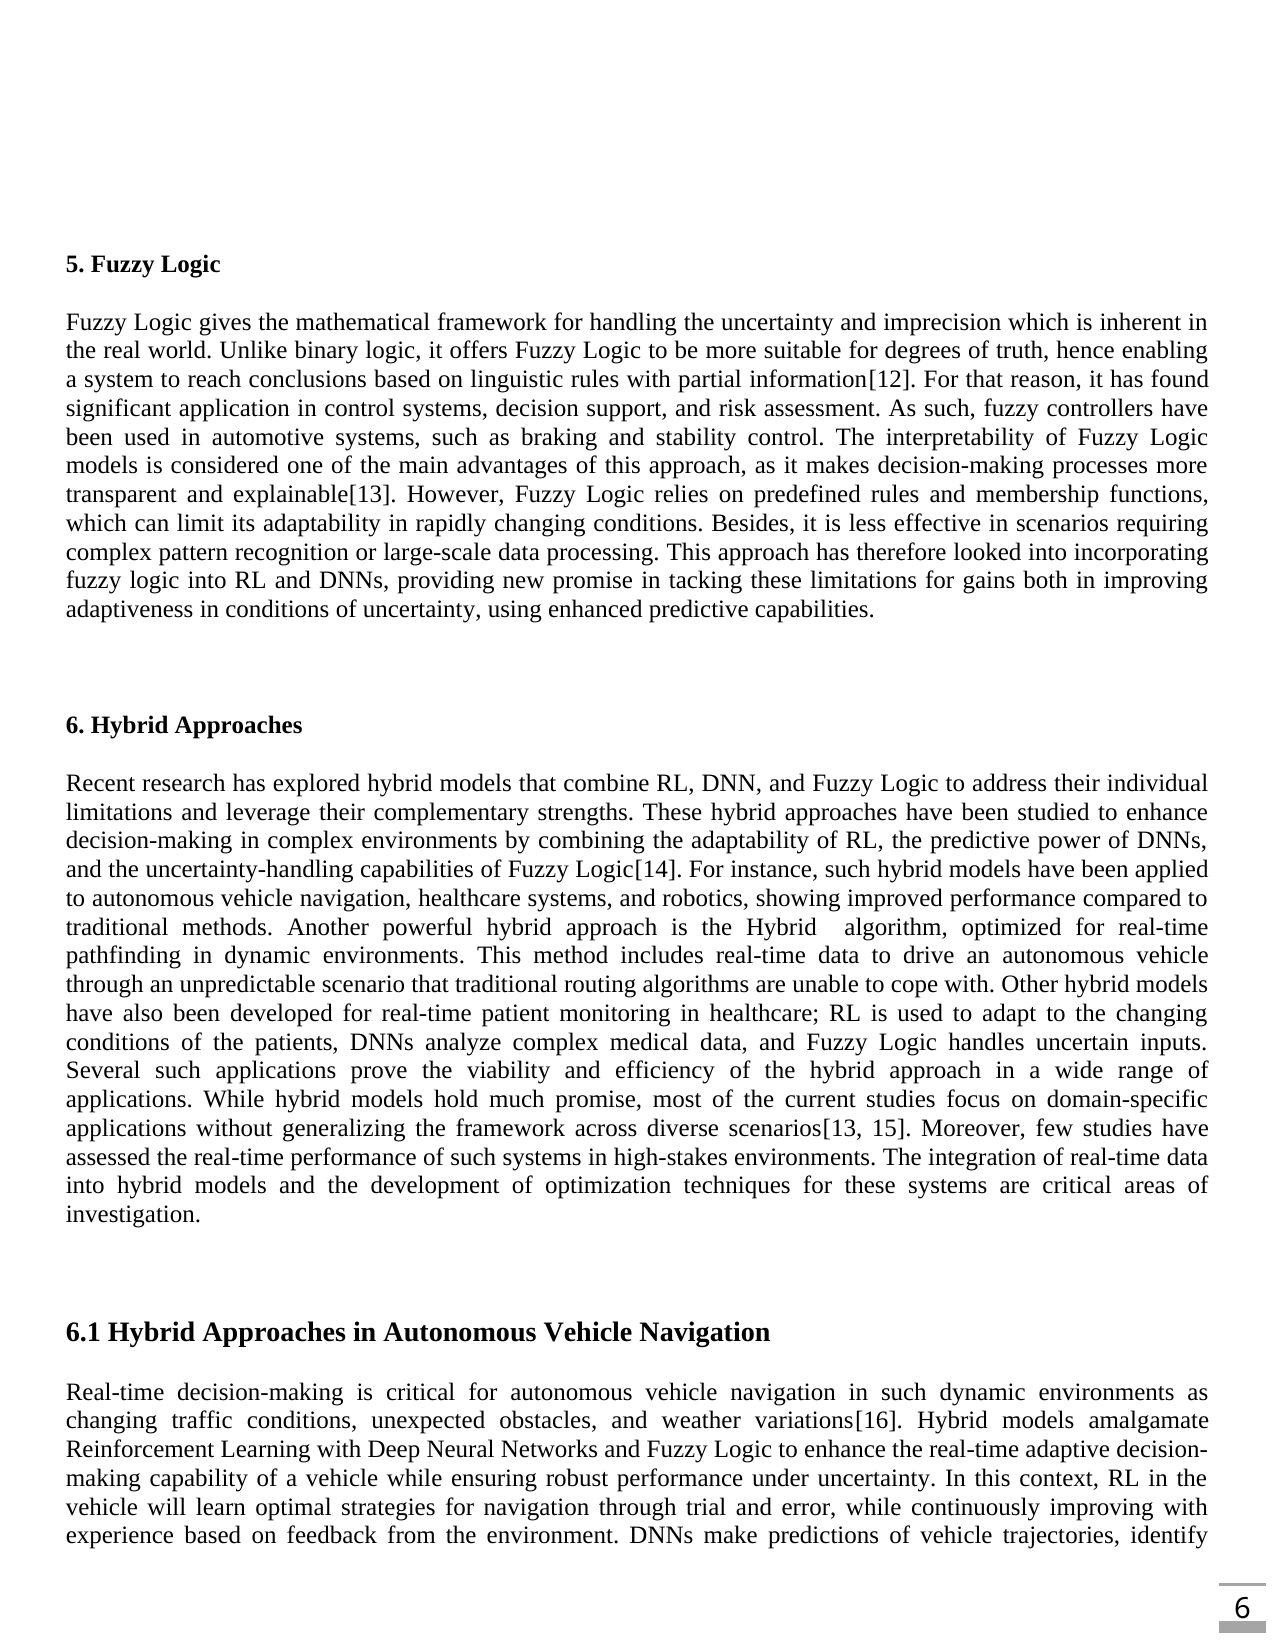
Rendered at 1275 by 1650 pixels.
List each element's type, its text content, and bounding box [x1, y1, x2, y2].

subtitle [66, 1377, 1209, 1549]
text Recent research has explored hybrid models that combine RL, DNN, and Fuzzy Logic to address their individual limitations and leverage their complementary strengths. These hybrid approaches have been studied to enhance decision-making in complex environments by combining the adaptability of RL, the predictive power of DNNs, and the uncertainty-handling capabilities of Fuzzy Logic[14]. For instance, such hybrid models have been applied to autonomous vehicle navigation, healthcare systems, and robotics, showing improved performance compared to traditional methods. Another powerful hybrid approach is the Hybrid algorithm, optimized for real-time pathfinding in dynamic environments. This method includes real-time data to drive an autonomous vehicle through an unpredictable scenario that traditional routing algorithms are unable to cope with. Other hybrid models have also been developed for real-time patient monitoring in healthcare; RL is used to adapt to the changing conditions of the patients, DNNs analyze complex medical data, and Fuzzy Logic handles uncertain inputs. Several such applications prove the viability and efficiency of the hybrid approach in a wide range of applications. While hybrid models hold much promise, most of the current studies focus on domain-specific applications without generalizing the framework across diverse scenarios[13, 15]. Moreover, few studies have assessed the real-time performance of such systems in high-stakes environments. The integration of real-time data into hybrid models and the development of optimization techniques for these systems are critical areas of investigation. [66, 768, 1209, 1228]
list 5. Fuzzy Logic [66, 249, 1209, 277]
text 6. Hybrid Approaches [66, 710, 1209, 739]
subtitle 6.1 Hybrid Approaches in Autonomous Vehicle Navigation [66, 1315, 1209, 1347]
text Fuzzy Logic gives the mathematical framework for handling the uncertainty and imprecision which is inherent in the real world. Unlike binary logic, it offers Fuzzy Logic to be more suitable for degrees of truth, hence enabling a system to reach conclusions based on linguistic rules with partial information[12]. For that reason, it has found significant application in control systems, decision support, and risk assessment. As such, fuzzy controllers have been used in automotive systems, such as braking and stability control. The interpretability of Fuzzy Logic models is considered one of the main advantages of this approach, as it makes decision-making processes more transparent and explainable[13]. However, Fuzzy Logic relies on predefined rules and membership functions, which can limit its adaptability in rapidly changing conditions. Besides, it is less effective in scenarios requiring complex pattern recognition or large-scale data processing. This approach has therefore looked into incorporating fuzzy logic into RL and DNNs, providing new promise in tacking these limitations for gains both in improving adaptiveness in conditions of uncertainty, using enhanced predictive capabilities. [66, 307, 1209, 623]
